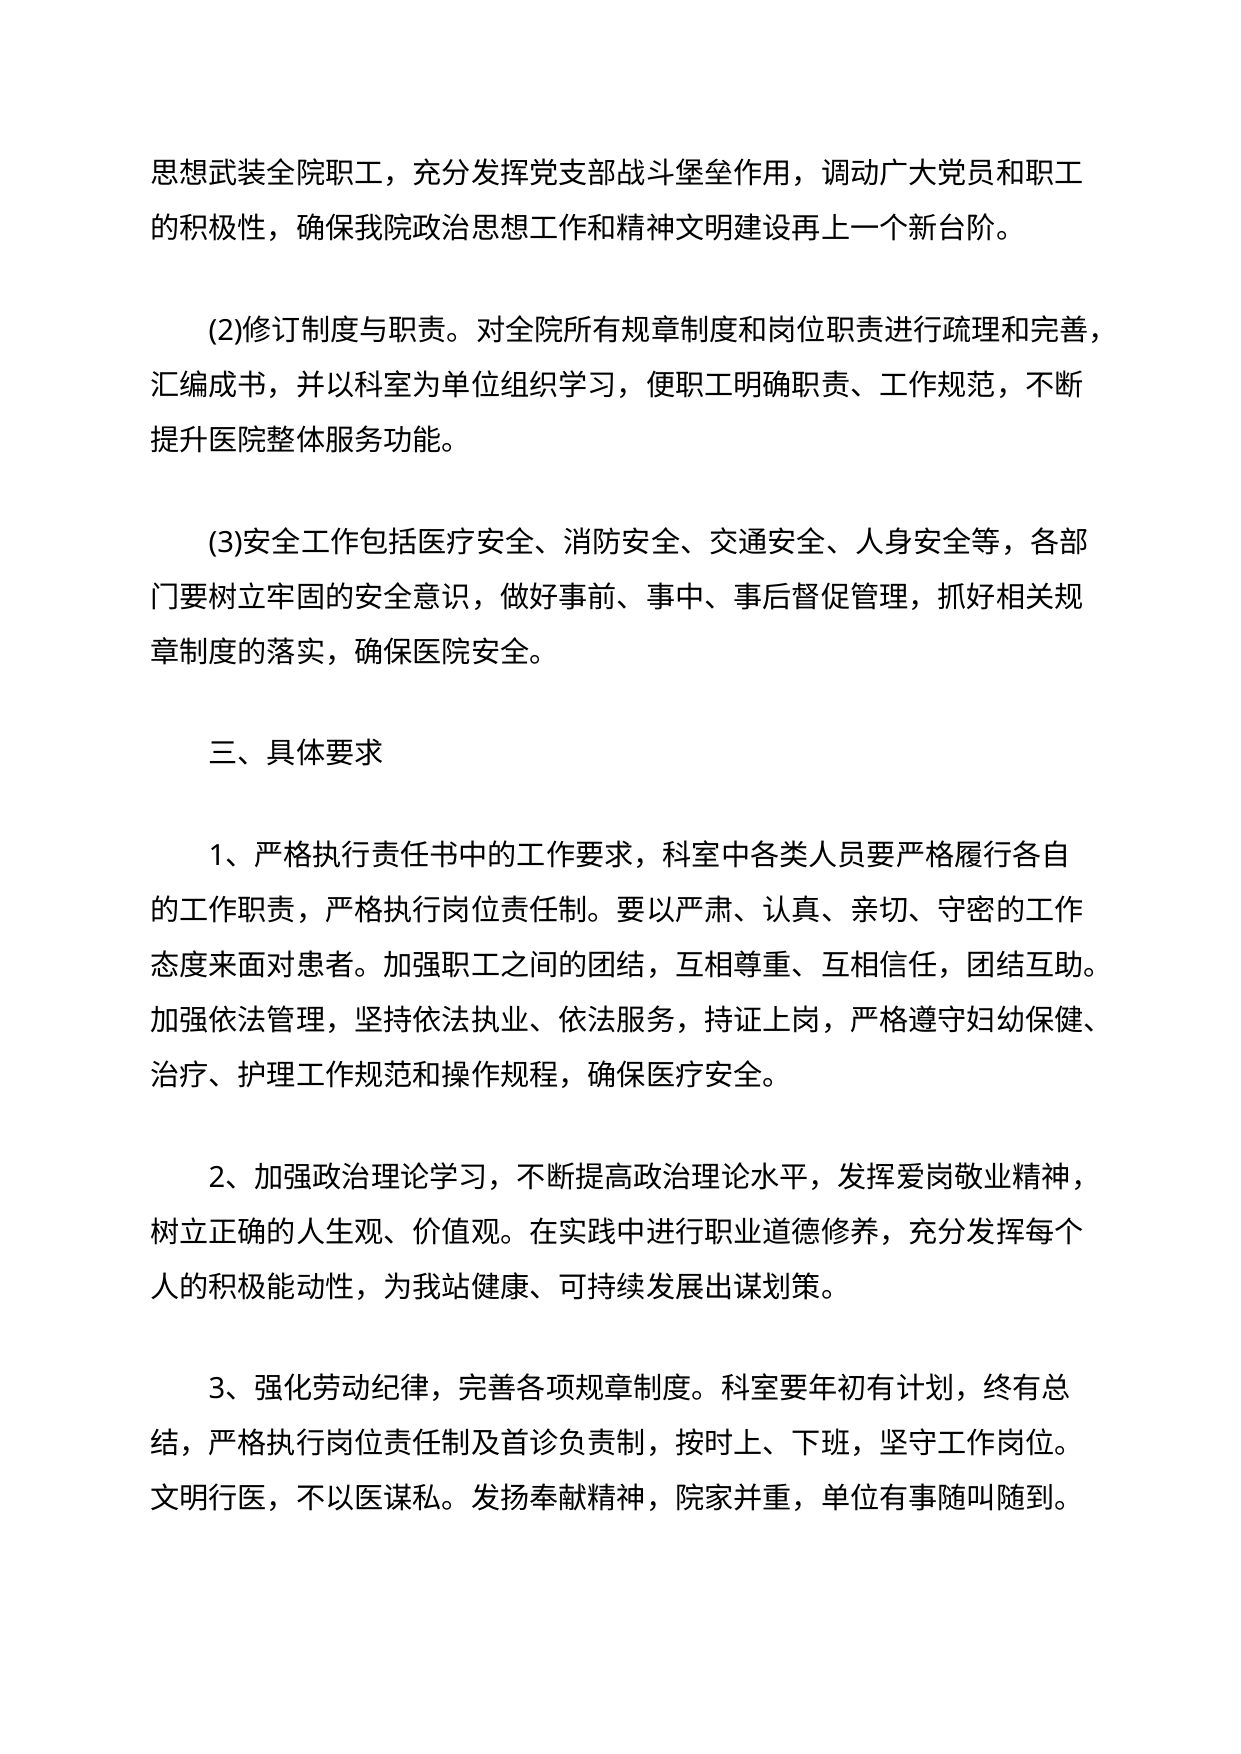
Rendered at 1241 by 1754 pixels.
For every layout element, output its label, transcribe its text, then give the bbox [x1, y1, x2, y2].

text 3、强化劳动纪律，完善各项规章制度。科室要年初有计划，终有总结，严格执行岗位责任制及首诊负责制，按时上、下班，坚守工作岗位。文明行医，不以医谋私。发扬奉献精神，院家并重，单位有事随叫随到。 [150, 1365, 1090, 1517]
text 三、具体要求 [150, 730, 1090, 772]
text (3)安全工作包括医疗安全、消防安全、交通安全、人身安全等，各部门要树立牢固的安全意识，做好事前、事中、事后督促管理，抓好相关规章制度的落实，确保医院安全。 [150, 518, 1090, 671]
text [150, 150, 1090, 247]
text (2)修订制度与职责。对全院所有规章制度和岗位职责进行疏理和完善，汇编成书，并以科室为单位组织学习，便职工明确职责、工作规范，不断提升医院整体服务功能。 [150, 307, 1090, 459]
text 2、加强政治理论学习，不断提高政治理论水平，发挥爱岗敬业精神，树立正确的人生观、价值观。在实践中进行职业道德修养，充分发挥每个人的积极能动性，为我站健康、可持续发展出谋划策。 [150, 1153, 1090, 1305]
text 1、严格执行责任书中的工作要求，科室中各类人员要严格履行各自的工作职责，严格执行岗位责任制。要以严肃、认真、亲切、守密的工作态度来面对患者。加强职工之间的团结，互相尊重、互相信任，团结互助。加强依法管理，坚持依法执业、依法服务，持证上岗，严格遵守妇幼保健、治疗、护理工作规范和操作规程，确保医疗安全。 [150, 832, 1090, 1094]
